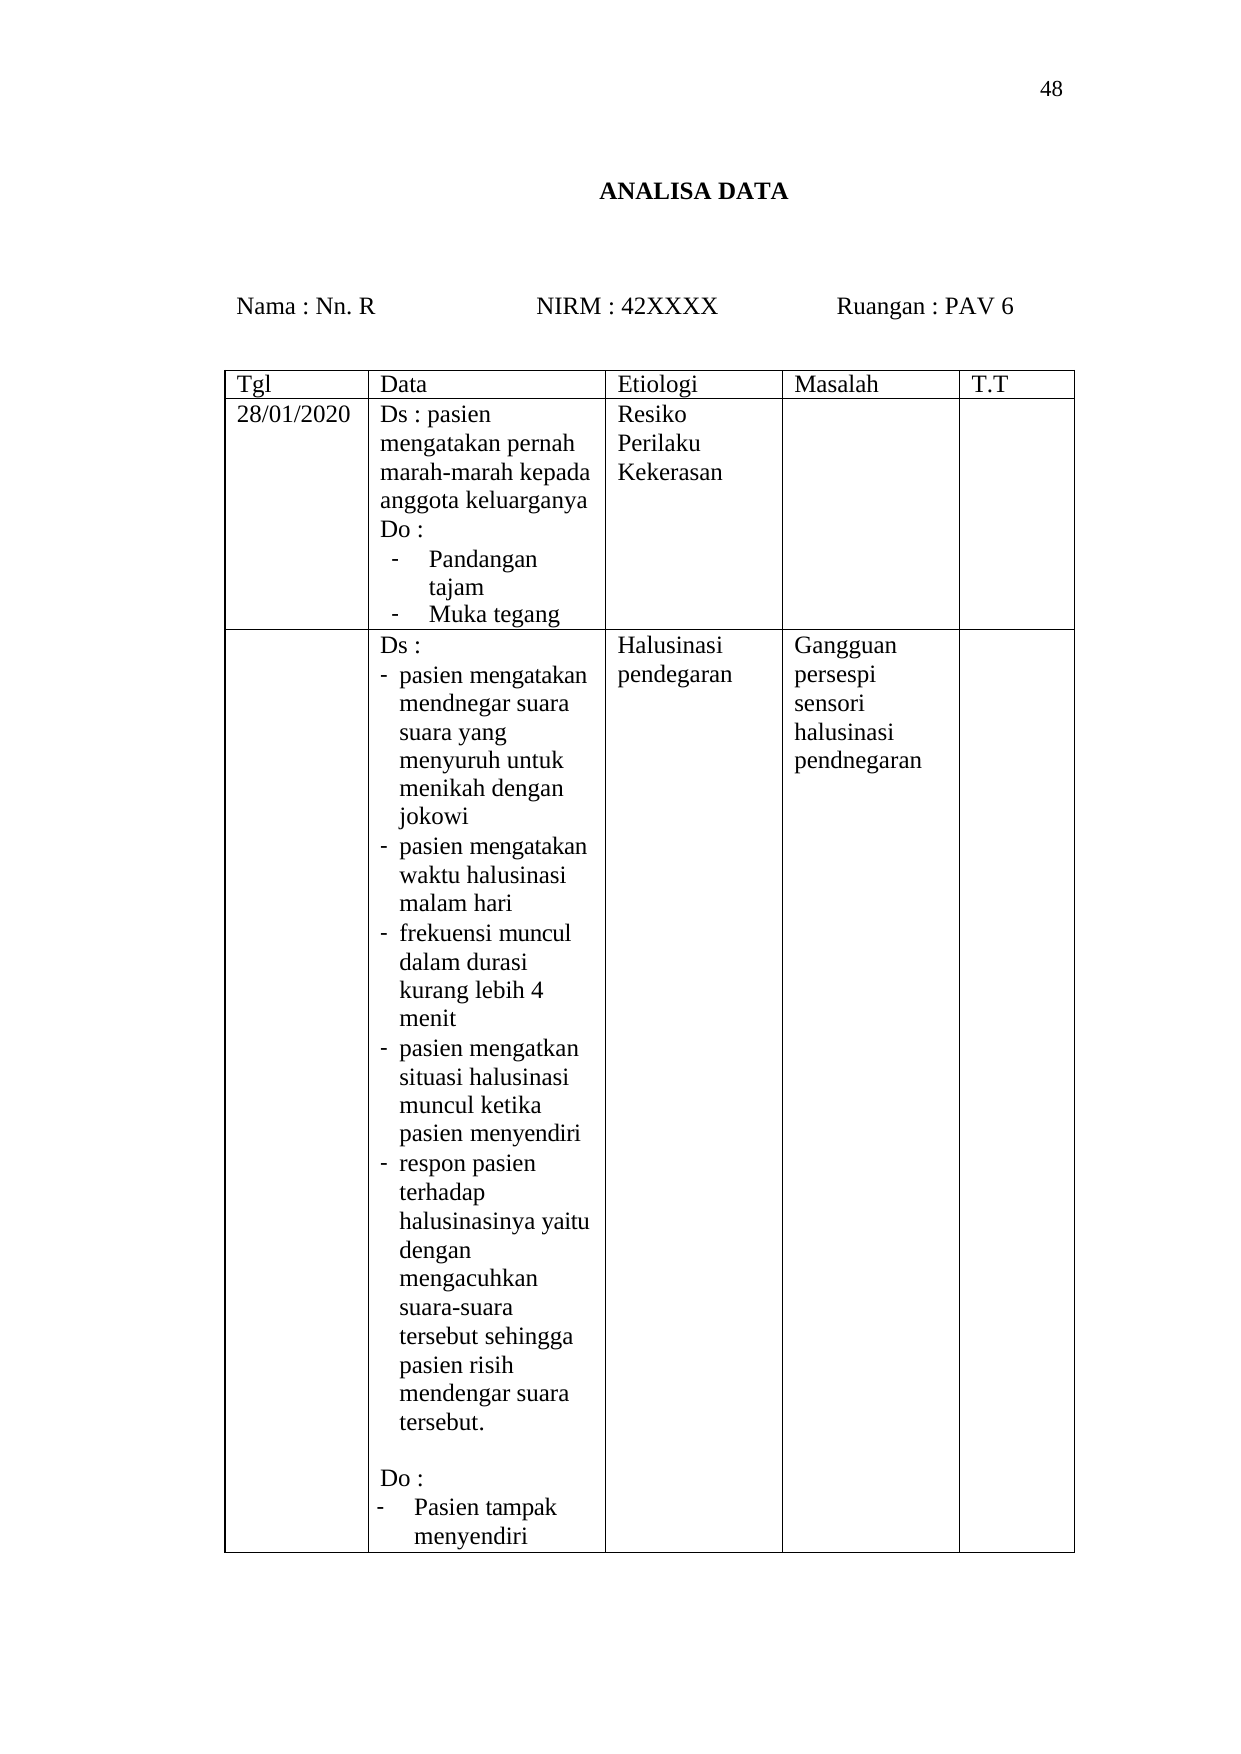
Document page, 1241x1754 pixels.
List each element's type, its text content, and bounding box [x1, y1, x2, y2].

text Nama : Nn. R NIRM : 42XXXX Ruangan : PAV 6 [236, 291, 1086, 320]
table_cell Gangguan persespi sensori halusinasi pendnegaran [783, 630, 959, 1552]
table_cell Resiko Perilaku Kekerasan [606, 399, 782, 629]
subtitle ANALISA DATA [599, 176, 1086, 205]
table_cell 28/01/2020 [226, 399, 368, 629]
table_header Etiologi [606, 371, 782, 398]
table_cell [960, 399, 1074, 629]
table_cell [226, 630, 368, 1552]
table_header T.T [960, 371, 1074, 398]
table_cell Halusinasi pendegaran [606, 630, 782, 1552]
table_cell [783, 399, 959, 629]
table_cell Ds : pasien mengatakan pernah marah-marah kepada anggota keluarganya Do : Pandangan tajam Muka tegang [369, 399, 605, 629]
table_cell Ds : pasien mengatakan mendnegar suara suara yang menyuruh untuk menikah dengan jokowi pasien mengatakan waktu halusinasi malam hari frekuensi muncul dalam durasi kurang lebih 4 menit pasien mengatkan situasi halusinasi muncul ketika pasien menyendiri respon pasien terhadap halusinasinya yaitu dengan mengacuhkan suara-suara tersebut sehingga pasien risih mendengar suara tersebut. Do : Pasien tampak menyendiri [369, 630, 605, 1552]
table_header Masalah [783, 371, 959, 398]
table_cell [960, 630, 1074, 1552]
table_header Tgl [226, 371, 368, 398]
table_header Data [369, 371, 605, 398]
